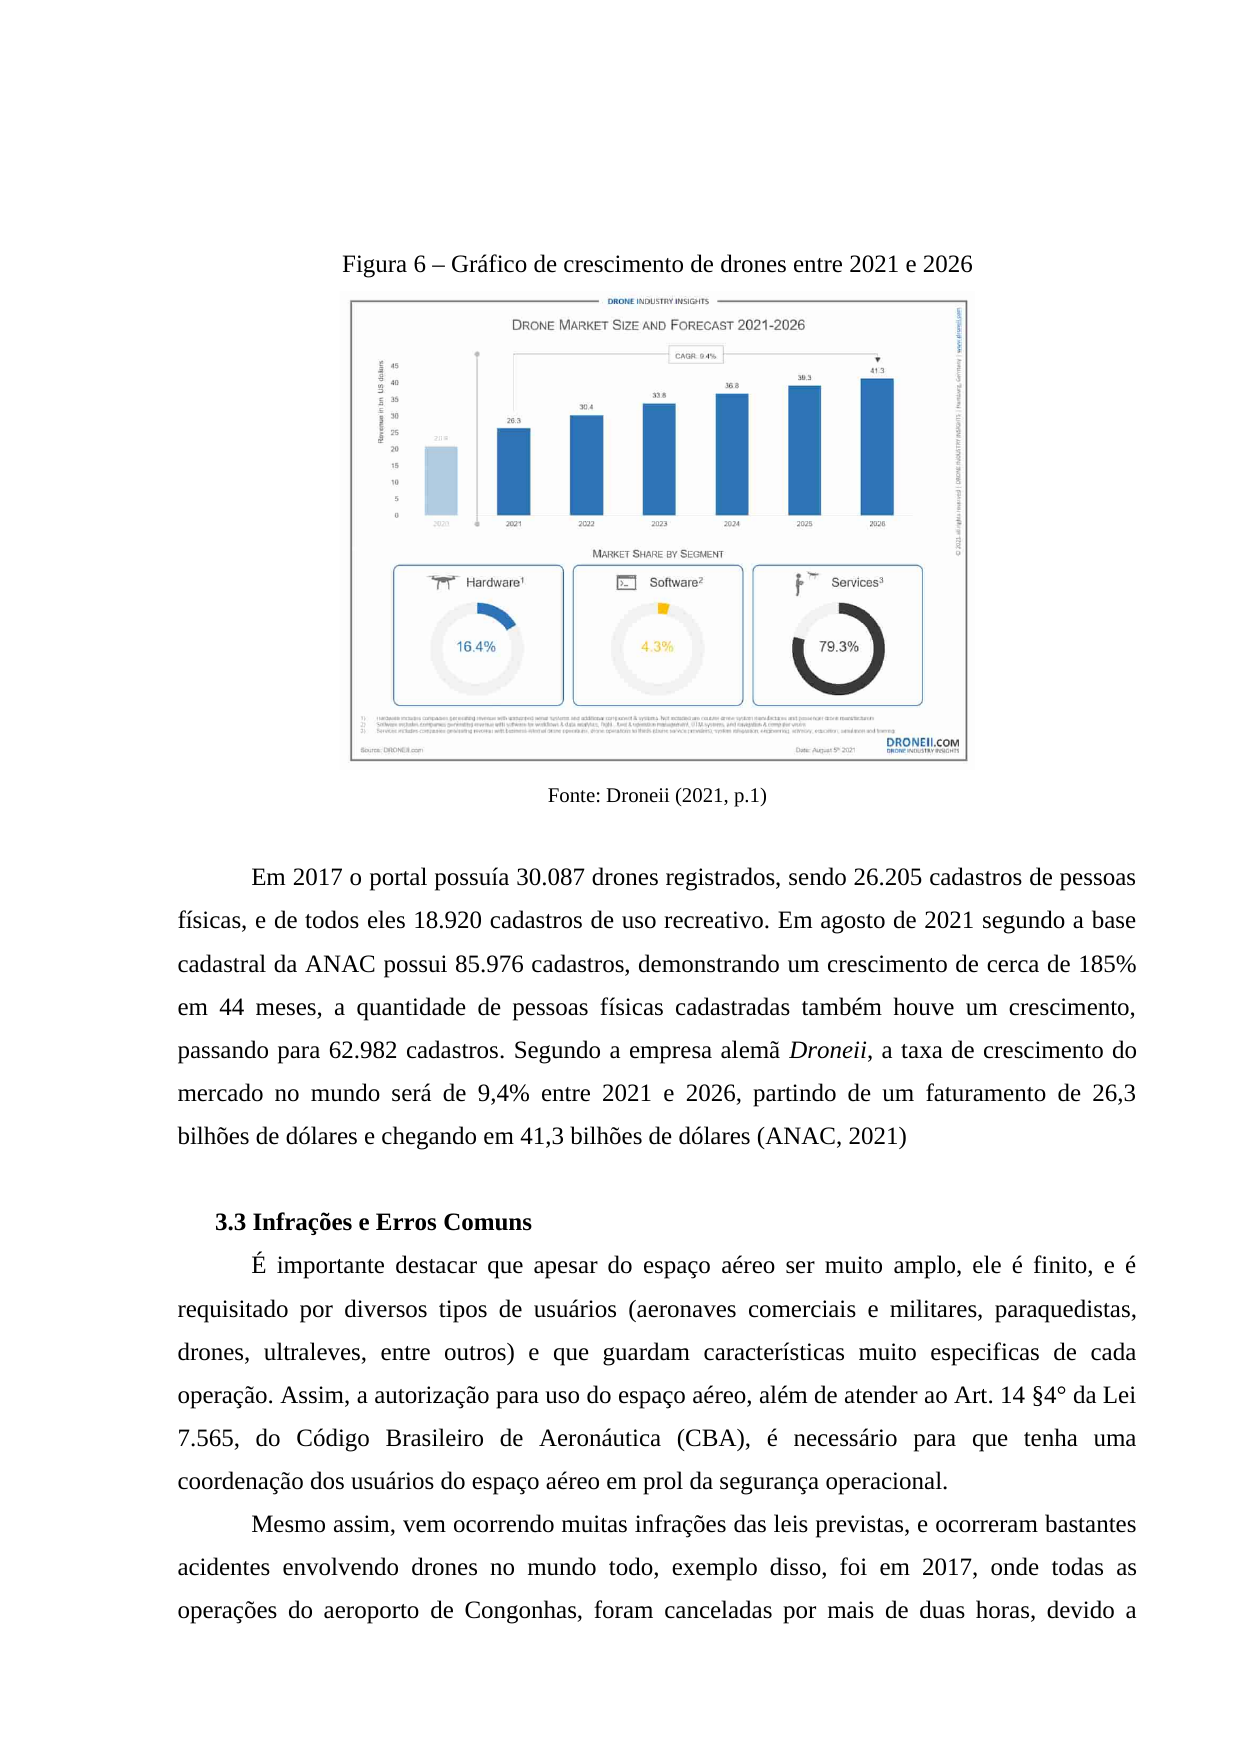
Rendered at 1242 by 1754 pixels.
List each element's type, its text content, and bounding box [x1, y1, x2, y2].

picture [339, 291, 976, 770]
text Em 2017 o portal possuía 30.087 drones registrados, sendo 26.205 cadastros de pessoas físicas, e de todos eles 18.920 cadastros de uso recreativo. Em agosto de 2021 segundo a base cadastral da ANAC possui 85.976 cadastros, demonstrando um crescimento de cerca de 185% em 44 meses, a quantidade de pessoas físicas cadastradas também houve um crescimento, passando para 62.982 cadastros. Segundo a empresa alemã Droneii, a taxa de crescimento do mercado no mundo será de 9,4% entre 2021 e 2026, partindo de um faturamento de 26,3 bilhões de dólares e chegando em 41,3 bilhões de dólares (ANAC, 2021) [177, 862, 1137, 1150]
text Fonte: Droneii (2021, p.1) [177, 783, 1137, 807]
text Figura 6 – Gráfico de crescimento de drones entre 2021 e 2026 [177, 249, 1137, 277]
text É importante destacar que apesar do espaço aéreo ser muito amplo, ele é finito, e é requisitado por diversos tipos de usuários (aeronaves comerciais e militares, paraquedistas, drones, ultraleves, entre outros) e que guardam características muito especificas de cada operação. Assim, a autorização para uso do espaço aéreo, além de atender ao Art. 14 §4° da Lei 7.565, do Código Brasileiro de Aeronáutica (CBA), é necessário para que tenha uma coordenação dos usuários do espaço aéreo em prol da segurança operacional. [177, 1251, 1137, 1495]
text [177, 1509, 1137, 1624]
list Infrações e Erros Comuns [215, 1207, 1137, 1236]
